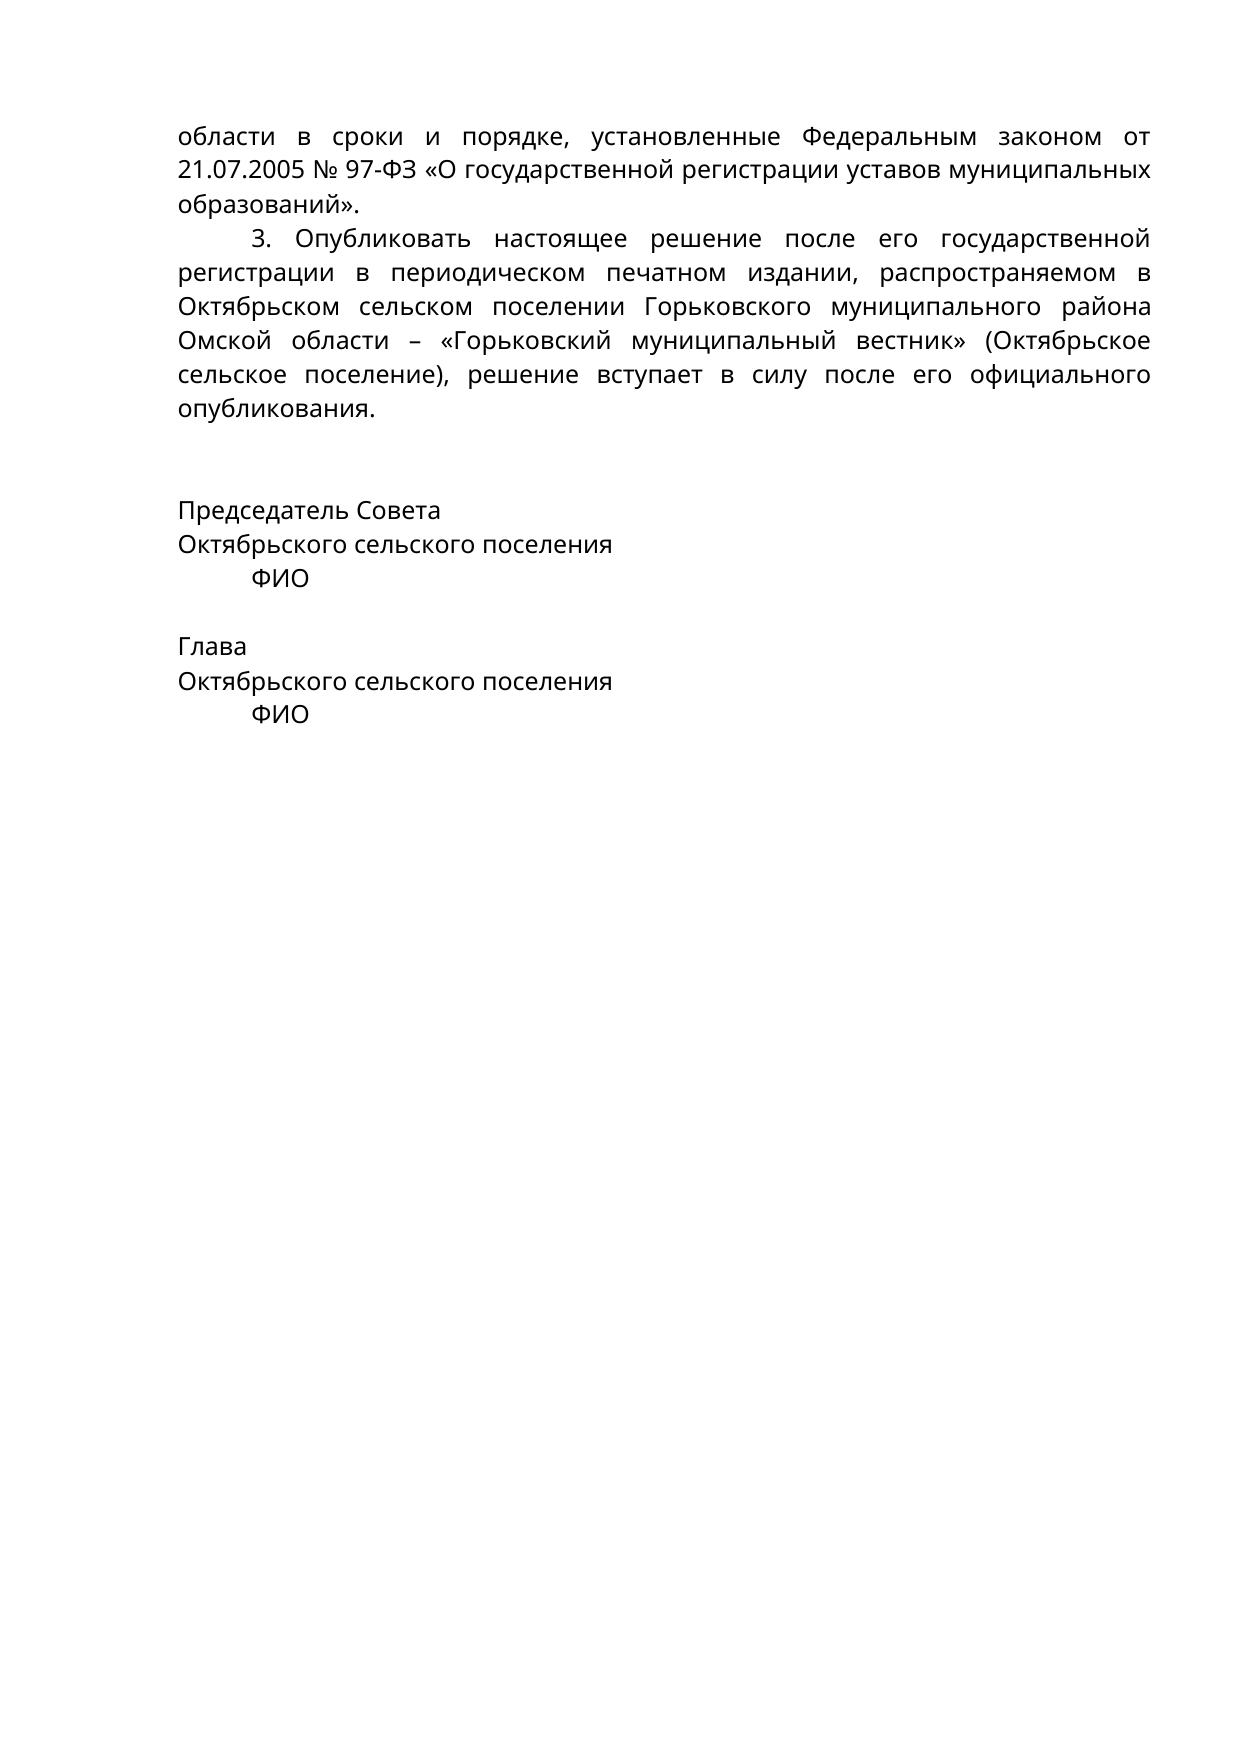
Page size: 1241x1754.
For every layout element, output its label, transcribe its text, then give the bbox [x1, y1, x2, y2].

text 3. Опубликовать настоящее решение после его государственной регистрации в периодическом печатном издании, распространяемом в Октябрьском сельском поселении Горьковского муниципального района Омской области – «Горьковский муниципальный вестник» (Октябрьское сельское поселение), решение вступает в силу после его официального опубликования. [177, 220, 1152, 425]
text Октябрьского сельского поселения ФИО [177, 527, 1152, 595]
text Председатель Совета [177, 493, 1152, 527]
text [177, 118, 1152, 220]
text Глава [177, 629, 1152, 663]
text Октябрьского сельского поселения ФИО [177, 663, 1152, 731]
